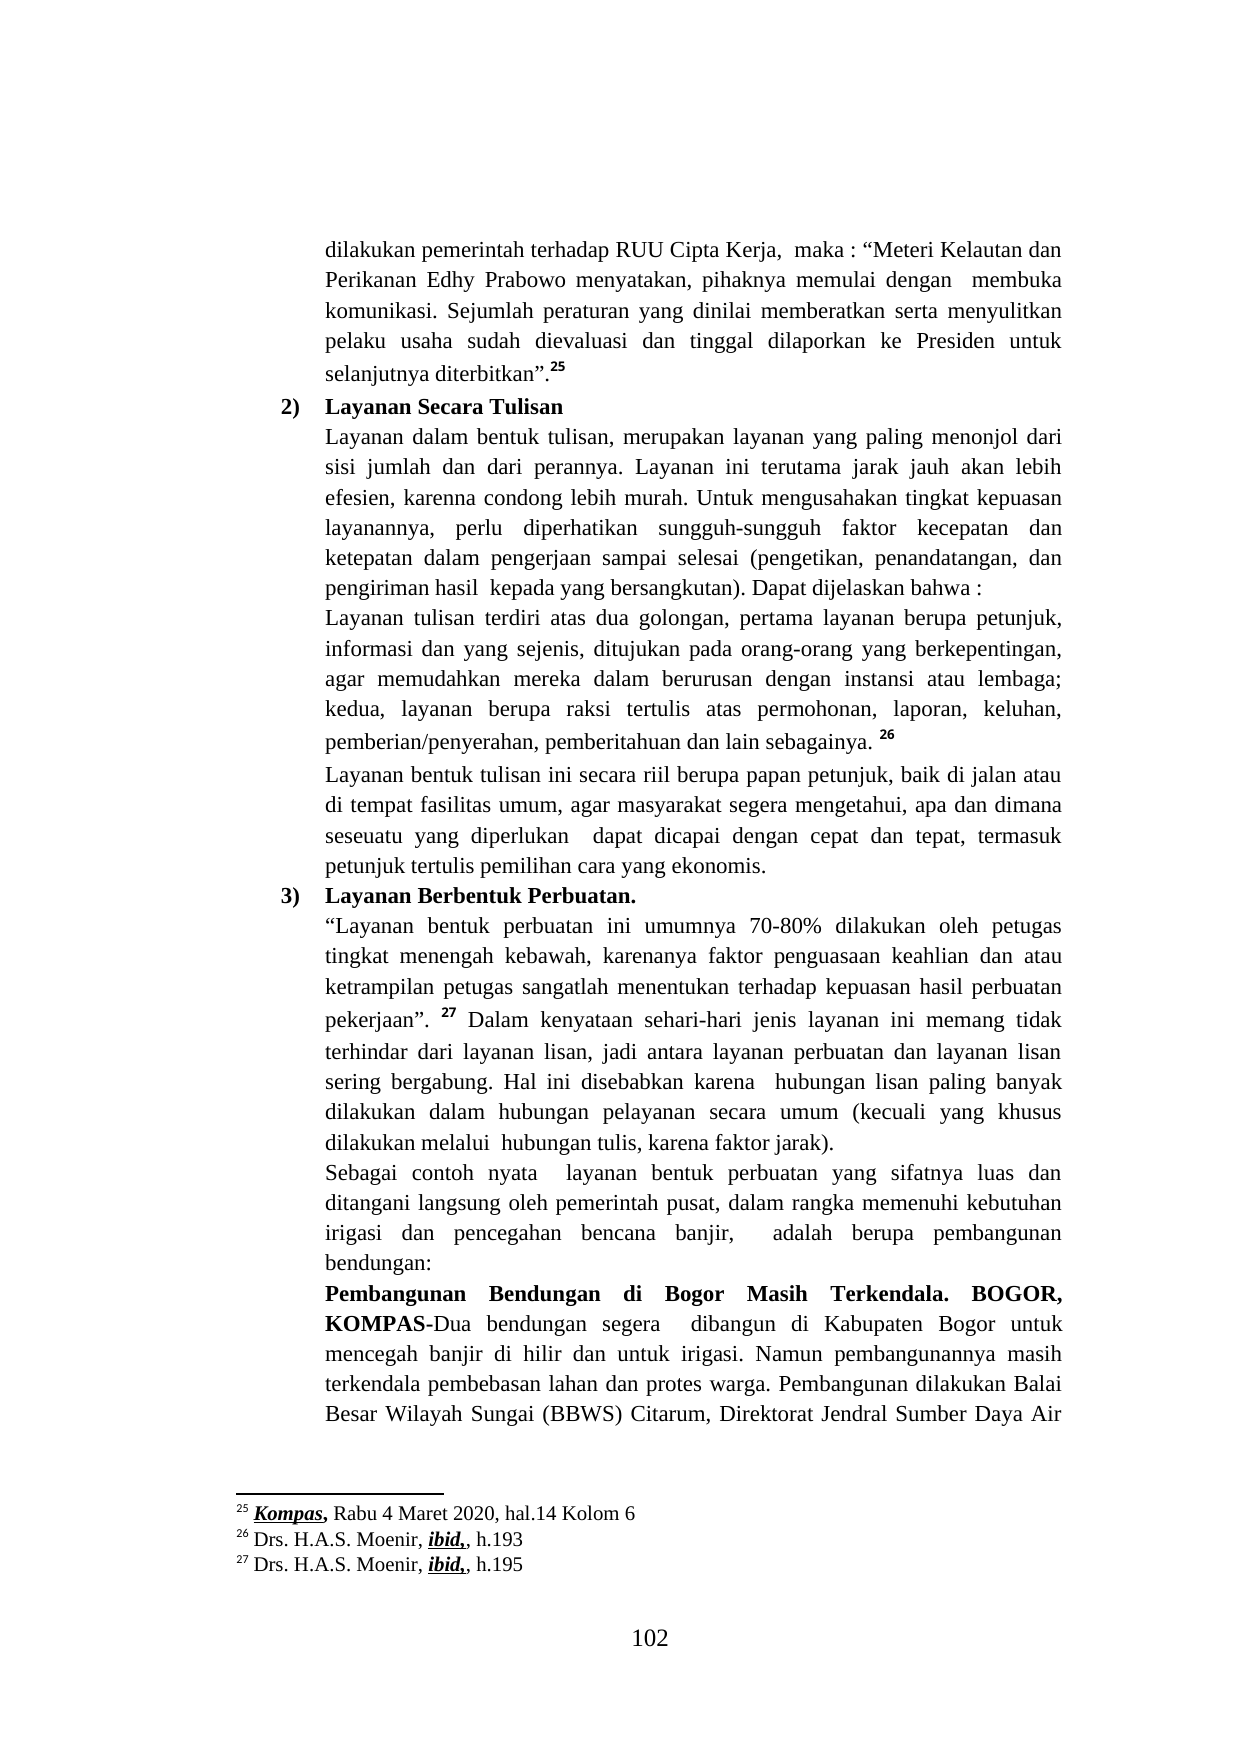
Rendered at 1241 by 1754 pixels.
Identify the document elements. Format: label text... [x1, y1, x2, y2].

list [325, 1280, 1063, 1427]
list Layanan tulisan terdiri atas dua golongan, pertama layanan berupa petunjuk, informasi dan yang sejenis, ditujukan pada orang-orang yang berkepentingan, agar memudahkan mereka dalam berurusan dengan instansi atau lembaga; kedua, layanan berupa raksi tertulis atas permohonan, laporan, keluhan, pemberian/penyerahan, pemberitahuan dan lain sebagainya. [325, 604, 1063, 757]
list Layanan bentuk tulisan ini secara riil berupa papan petunjuk, baik di jalan atau di tempat fasilitas umum, agar masyarakat segera mengetahui, apa dan dimana seseuatu yang diperlukan dapat dicapai dengan cepat dan tepat, termasuk petunjuk tertulis pemilihan cara yang ekonomis. [325, 761, 1063, 878]
list Layanan Secara Tulisan [281, 393, 1063, 419]
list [325, 236, 1063, 388]
list Layanan Berbentuk Perbuatan. [281, 882, 1063, 908]
list Sebagai contoh nyata layanan bentuk perbuatan yang sifatnya luas dan ditangani langsung oleh pemerintah pusat, dalam rangka memenuhi kebutuhan irigasi dan pencegahan bencana banjir, adalah berupa pembangunan bendungan: [325, 1159, 1063, 1276]
list Layanan dalam bentuk tulisan, merupakan layanan yang paling menonjol dari sisi jumlah dan dari perannya. Layanan ini terutama jarak jauh akan lebih efesien, karenna condong lebih murah. Untuk mengusahakan tingkat kepuasan layanannya, perlu diperhatikan sungguh-sungguh faktor kecepatan dan ketepatan dalam pengerjaan sampai selesai (pengetikan, penandatangan, dan pengiriman hasil kepada yang bersangkutan). Dapat dijelaskan bahwa : [325, 423, 1063, 601]
list “Layanan bentuk perbuatan ini umumnya 70-80% dilakukan oleh petugas tingkat menengah kebawah, karenanya faktor penguasaan keahlian dan atau ketrampilan petugas sangatlah menentukan terhadap kepuasan hasil perbuatan pekerjaan”. Dalam kenyataan sehari-hari jenis layanan ini memang tidak terhindar dari layanan lisan, jadi antara layanan perbuatan dan layanan lisan sering bergabung. Hal ini disebabkan karena hubungan lisan paling banyak dilakukan dalam hubungan pelayanan secara umum (kecuali yang khusus dilakukan melalui hubungan tulis, karena faktor jarak). [325, 912, 1063, 1155]
